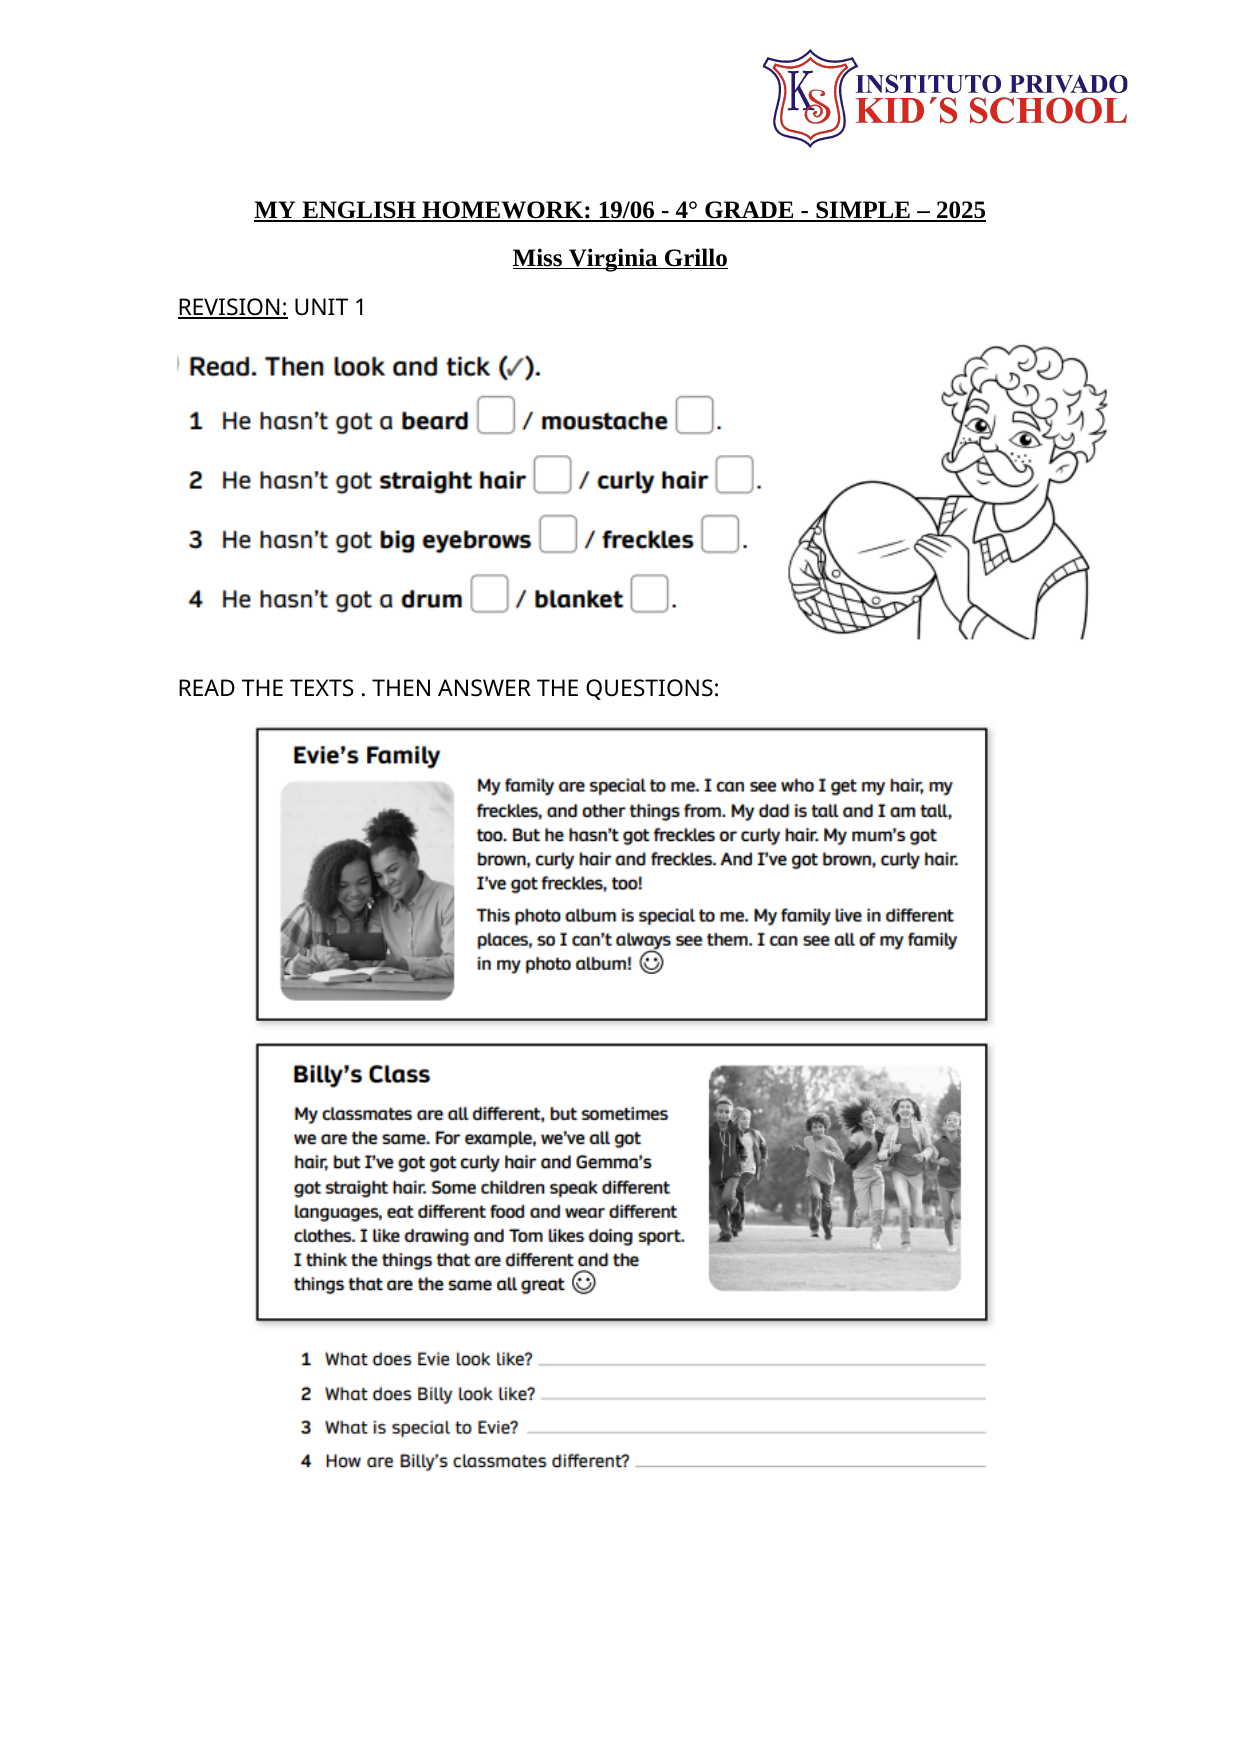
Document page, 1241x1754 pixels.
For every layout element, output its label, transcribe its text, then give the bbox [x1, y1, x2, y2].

picture [244, 722, 996, 1478]
text Miss Virginia Grillo [177, 243, 1063, 272]
picture [177, 341, 1114, 654]
text MY ENGLISH HOMEWORK: 19/06 - 4° GRADE - SIMPLE – 2025 [177, 195, 1063, 224]
picture [762, 49, 1128, 148]
text REVISION: UNIT 1 [177, 291, 1063, 322]
text READ THE TEXTS . THEN ANSWER THE QUESTIONS: [177, 672, 1063, 703]
